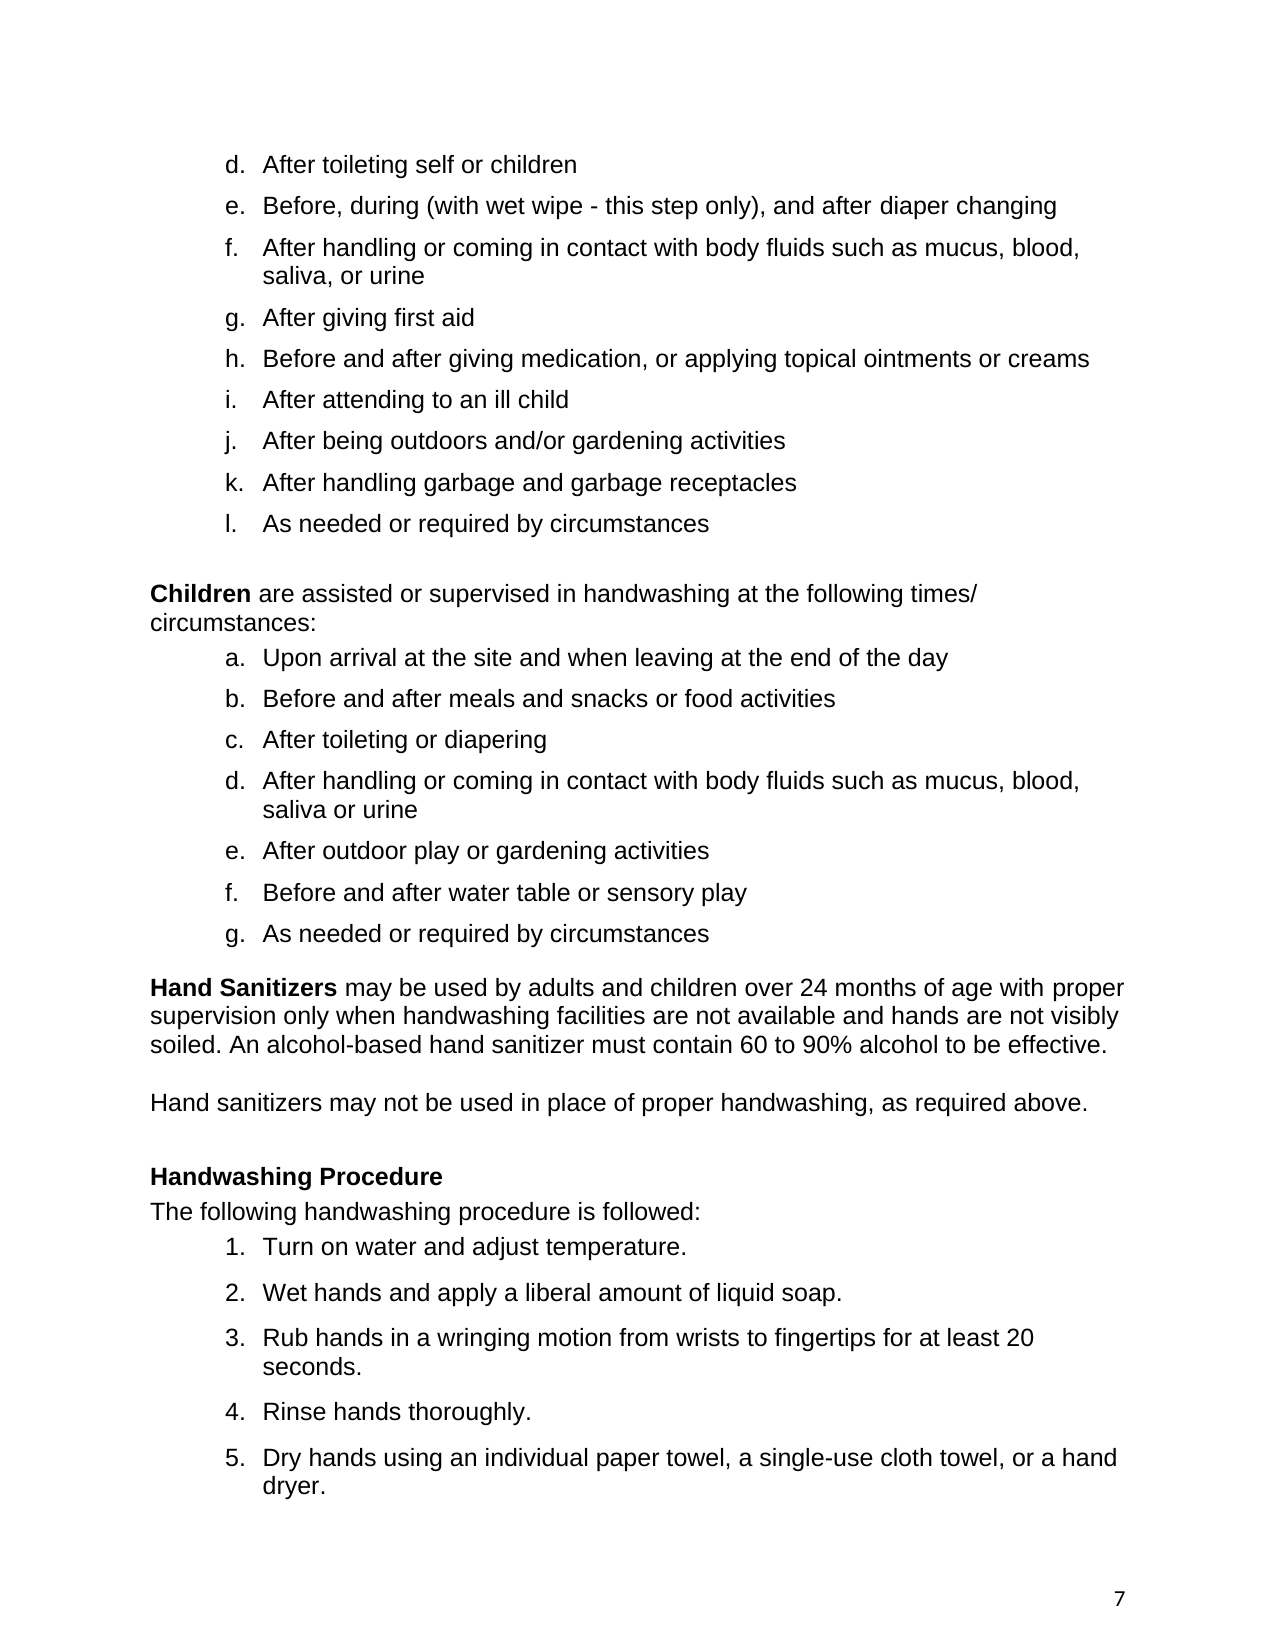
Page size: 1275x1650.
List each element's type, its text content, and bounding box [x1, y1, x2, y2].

title As needed or required by circumstances [225, 919, 1125, 947]
title After toileting self or children [225, 150, 1125, 179]
title After being outdoors and/or gardening activities [225, 426, 1125, 455]
title Before and after giving medication, or applying topical ointments or creams [225, 344, 1125, 372]
title After outdoor play or gardening activities [225, 836, 1125, 865]
title After giving first aid [225, 302, 1125, 331]
title Dry hands using an individual paper towel, a single-use cloth towel, or a hand dryer. [225, 1442, 1125, 1500]
title Before and after water table or sensory play [225, 877, 1125, 906]
title After handling garbage and garbage receptacles [225, 467, 1125, 496]
text Hand sanitizers may not be used in place of proper handwashing, as required above. [150, 1087, 1125, 1116]
text Handwashing Procedure [150, 1162, 1125, 1191]
title Turn on water and adjust temperature. [225, 1232, 1125, 1261]
title Upon arrival at the site and when leaving at the end of the day [225, 642, 1125, 671]
title After handling or coming in contact with body fluids such as mucus, blood, saliva or urine [225, 766, 1125, 824]
title Before, during (with wet wipe - this step only), and after diaper changing [225, 191, 1125, 220]
title Rinse hands thoroughly. [225, 1397, 1125, 1426]
title The following handwashing procedure is followed: [150, 1197, 1125, 1226]
title After toileting or diapering [225, 725, 1125, 754]
title As needed or required by circumstances [225, 509, 1125, 537]
title Wet hands and apply a liberal amount of liquid soap. [225, 1277, 1125, 1306]
title Before and after meals and snacks or food activities [225, 684, 1125, 712]
title Rub hands in a wringing motion from wrists to fingertips for at least 20 seconds. [225, 1323, 1125, 1380]
title Hand Sanitizers may be used by adults and children over 24 months of age with proper supervision only when handwashing facilities are not available and hands are not visibly soiled. An alcohol-based hand sanitizer must contain 60 to 90% alcohol to be effective. [150, 972, 1125, 1059]
title After attending to an ill child [225, 385, 1125, 414]
title After handling or coming in contact with body fluids such as mucus, blood, saliva, or urine [225, 232, 1125, 290]
title Children are assisted or supervised in handwashing at the following times/ circumstances: [150, 579, 1125, 636]
